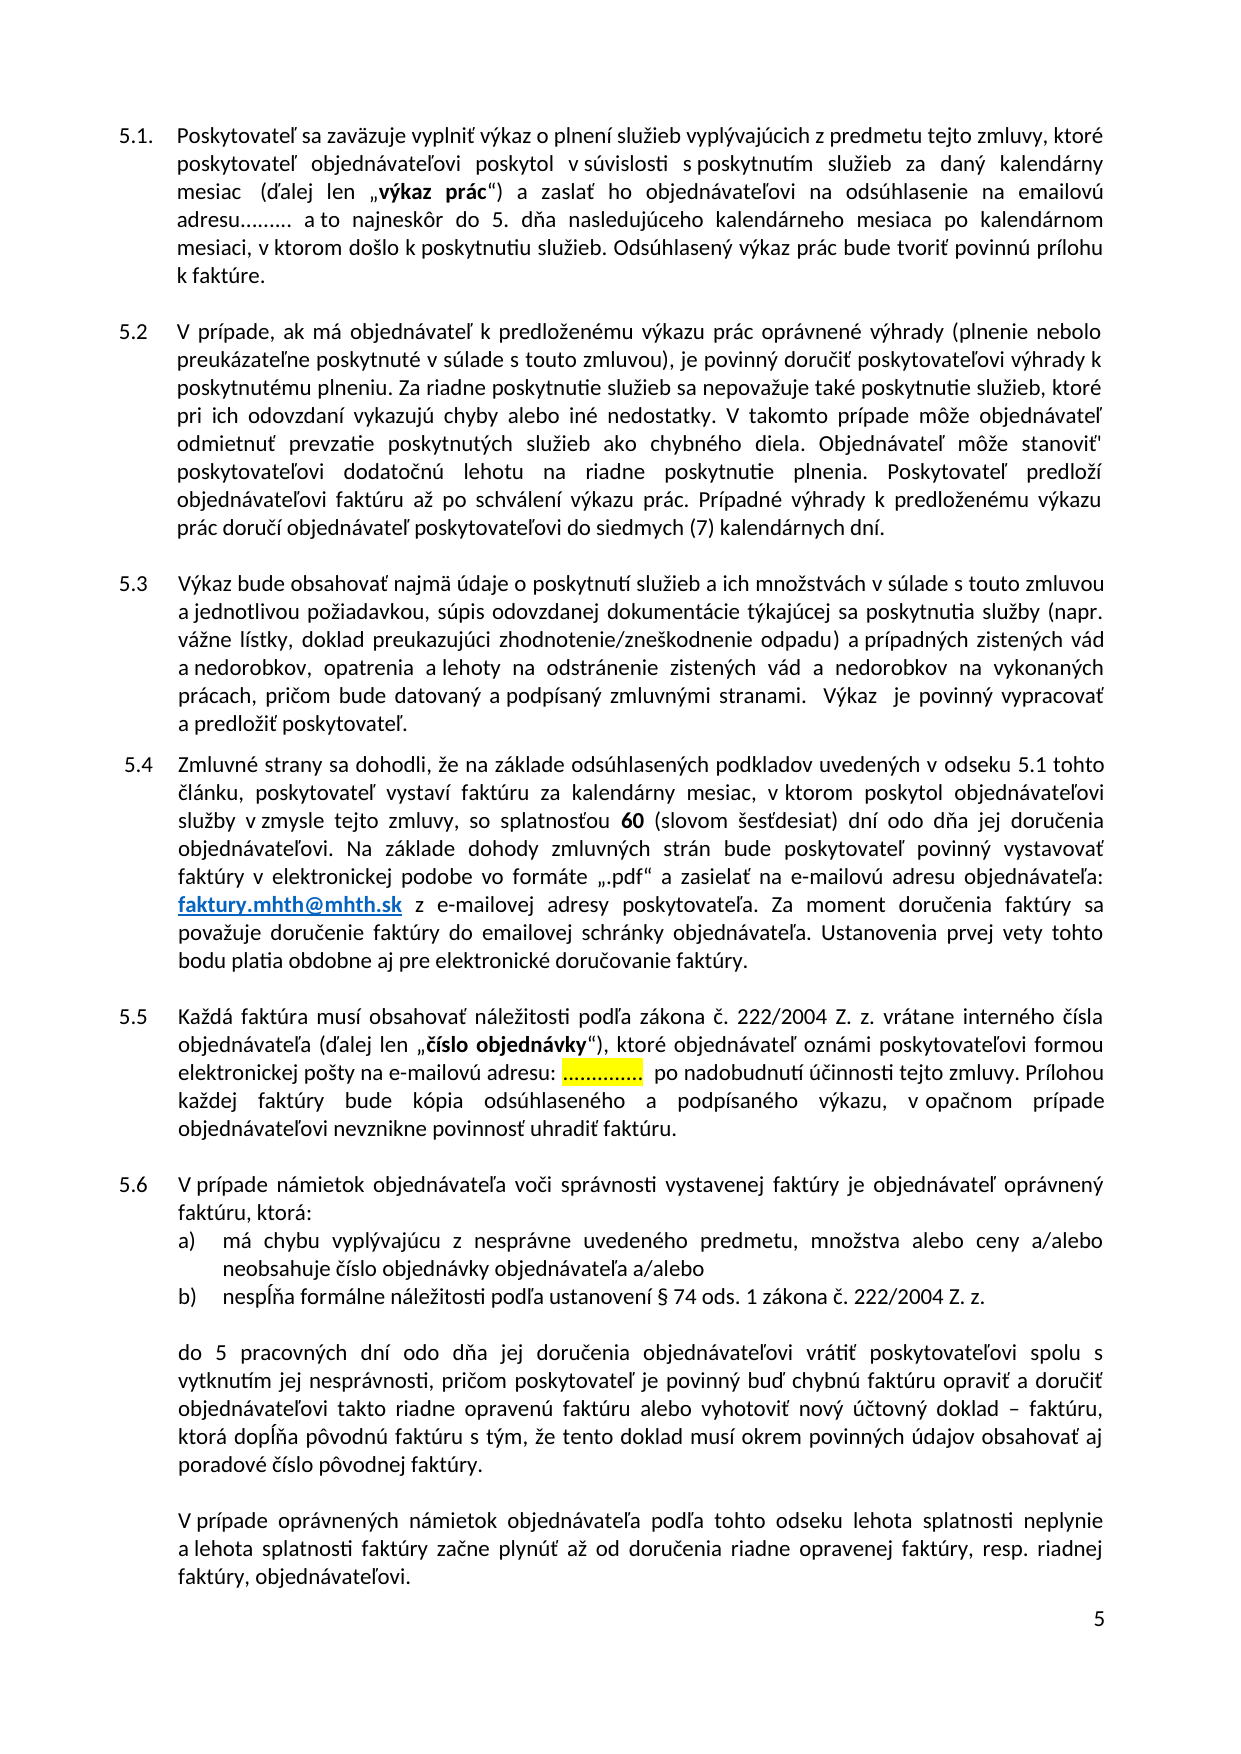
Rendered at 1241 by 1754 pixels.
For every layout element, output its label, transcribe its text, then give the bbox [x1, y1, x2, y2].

text 5.4 Zmluvné strany sa dohodli, že na základe odsúhlasených podkladov uvedených v odseku 5.1 tohto článku, poskytovateľ vystaví faktúru za kalendárny mesiac, v ktorom poskytol objednávateľovi služby v zmysle tejto zmluvy, so splatnosťou 60 (slovom šesťdesiat) dní odo dňa jej doručenia objednávateľovi. Na základe dohody zmluvných strán bude poskytovateľ povinný vystavovať faktúry v elektronickej podobe vo formáte „.pdf“ a zasielať na e-mailovú adresu objednávateľa: faktury.mhth@mhth.sk z e-mailovej adresy poskytovateľa. Za moment doručenia faktúry sa považuje doručenie faktúry do emailovej schránky objednávateľa. Ustanovenia prvej vety tohto bodu platia obdobne aj pre elektronické doručovanie faktúry. [119, 750, 1105, 974]
text 5.1. Poskytovateľ sa zaväzuje vyplniť výkaz o plnení služieb vyplývajúcich z predmetu tejto zmluvy, ktoré poskytovateľ objednávateľovi poskytol v súvislosti s poskytnutím služieb za daný kalendárny mesiac (ďalej len „výkaz prác“) a zaslať ho objednávateľovi na odsúhlasenie na emailovú adresu......... a to najneskôr do 5. dňa nasledujúceho kalendárneho mesiaca po kalendárnom mesiaci, v ktorom došlo k poskytnutiu služieb. Odsúhlasený výkaz prác bude tvoriť povinnú prílohu k faktúre. [119, 121, 1105, 289]
list nespĺňa formálne náležitosti podľa ustanovení § 74 ods. 1 zákona č. 222/2004 Z. z. [178, 1282, 1105, 1310]
text 5.2 V prípade, ak má objednávateľ k predloženému výkazu prác oprávnené výhrady (plnenie nebolo preukázateľne poskytnuté v súlade s touto zmluvou), je povinný doručiť poskytovateľovi výhrady k poskytnutému plneniu. Za riadne poskytnutie služieb sa nepovažuje také poskytnutie služieb, ktoré pri ich odovzdaní vykazujú chyby alebo iné nedostatky. V takomto prípade môže objednávateľ odmietnuť prevzatie poskytnutých služieb ako chybného diela. Objednávateľ môže stanoviť' poskytovateľovi dodatočnú lehotu na riadne poskytnutie plnenia. Poskytovateľ predloží objednávateľovi faktúru až po schválení výkazu prác. Prípadné výhrady k predloženému výkazu prác doručí objednávateľ poskytovateľovi do siedmych (7) kalendárnych dní. [119, 317, 1103, 541]
text 5.6 V prípade námietok objednávateľa voči správnosti vystavenej faktúry je objednávateľ oprávnený faktúru, ktorá: [119, 1170, 1105, 1226]
list do 5 pracovných dní odo dňa jej doručenia objednávateľovi vrátiť poskytovateľovi spolu s vytknutím jej nesprávnosti, pričom poskytovateľ je povinný buď chybnú faktúru opraviť a doručiť objednávateľovi takto riadne opravenú faktúru alebo vyhotoviť nový účtovný doklad – faktúru, ktorá dopĺňa pôvodnú faktúru s tým, že tento doklad musí okrem povinných údajov obsahovať aj poradové číslo pôvodnej faktúry. [178, 1338, 1105, 1478]
text 5.5 Každá faktúra musí obsahovať náležitosti podľa zákona č. 222/2004 Z. z. vrátane interného čísla objednávateľa (ďalej len „číslo objednávky“), ktoré objednávateľ oznámi poskytovateľovi formou elektronickej pošty na e-mailovú adresu: .............. po nadobudnutí účinnosti tejto zmluvy. Prílohou každej faktúry bude kópia odsúhlaseného a podpísaného výkazu, v opačnom prípade objednávateľovi nevznikne povinnosť uhradiť faktúru. [119, 1002, 1105, 1142]
list Výkaz bude obsahovať najmä údaje o poskytnutí služieb a ich množstvách v súlade s touto zmluvou a jednotlivou požiadavkou, súpis odovzdanej dokumentácie týkajúcej sa poskytnutia služby (napr. vážne lístky, doklad preukazujúci zhodnotenie/zneškodnenie odpadu) a prípadných zistených vád a nedorobkov, opatrenia a lehoty na odstránenie zistených vád a nedorobkov na vykonaných prácach, pričom bude datovaný a podpísaný zmluvnými stranami. Výkaz je povinný vypracovať a predložiť poskytovateľ. [119, 569, 1105, 737]
list má chybu vyplývajúcu z nesprávne uvedeného predmetu, množstva alebo ceny a/alebo neobsahuje číslo objednávky objednávateľa a/alebo [178, 1226, 1105, 1282]
text V prípade oprávnených námietok objednávateľa podľa tohto odseku lehota splatnosti neplynie a lehota splatnosti faktúry začne plynúť až od doručenia riadne opravenej faktúry, resp. riadnej faktúry, objednávateľovi. [178, 1506, 1105, 1590]
